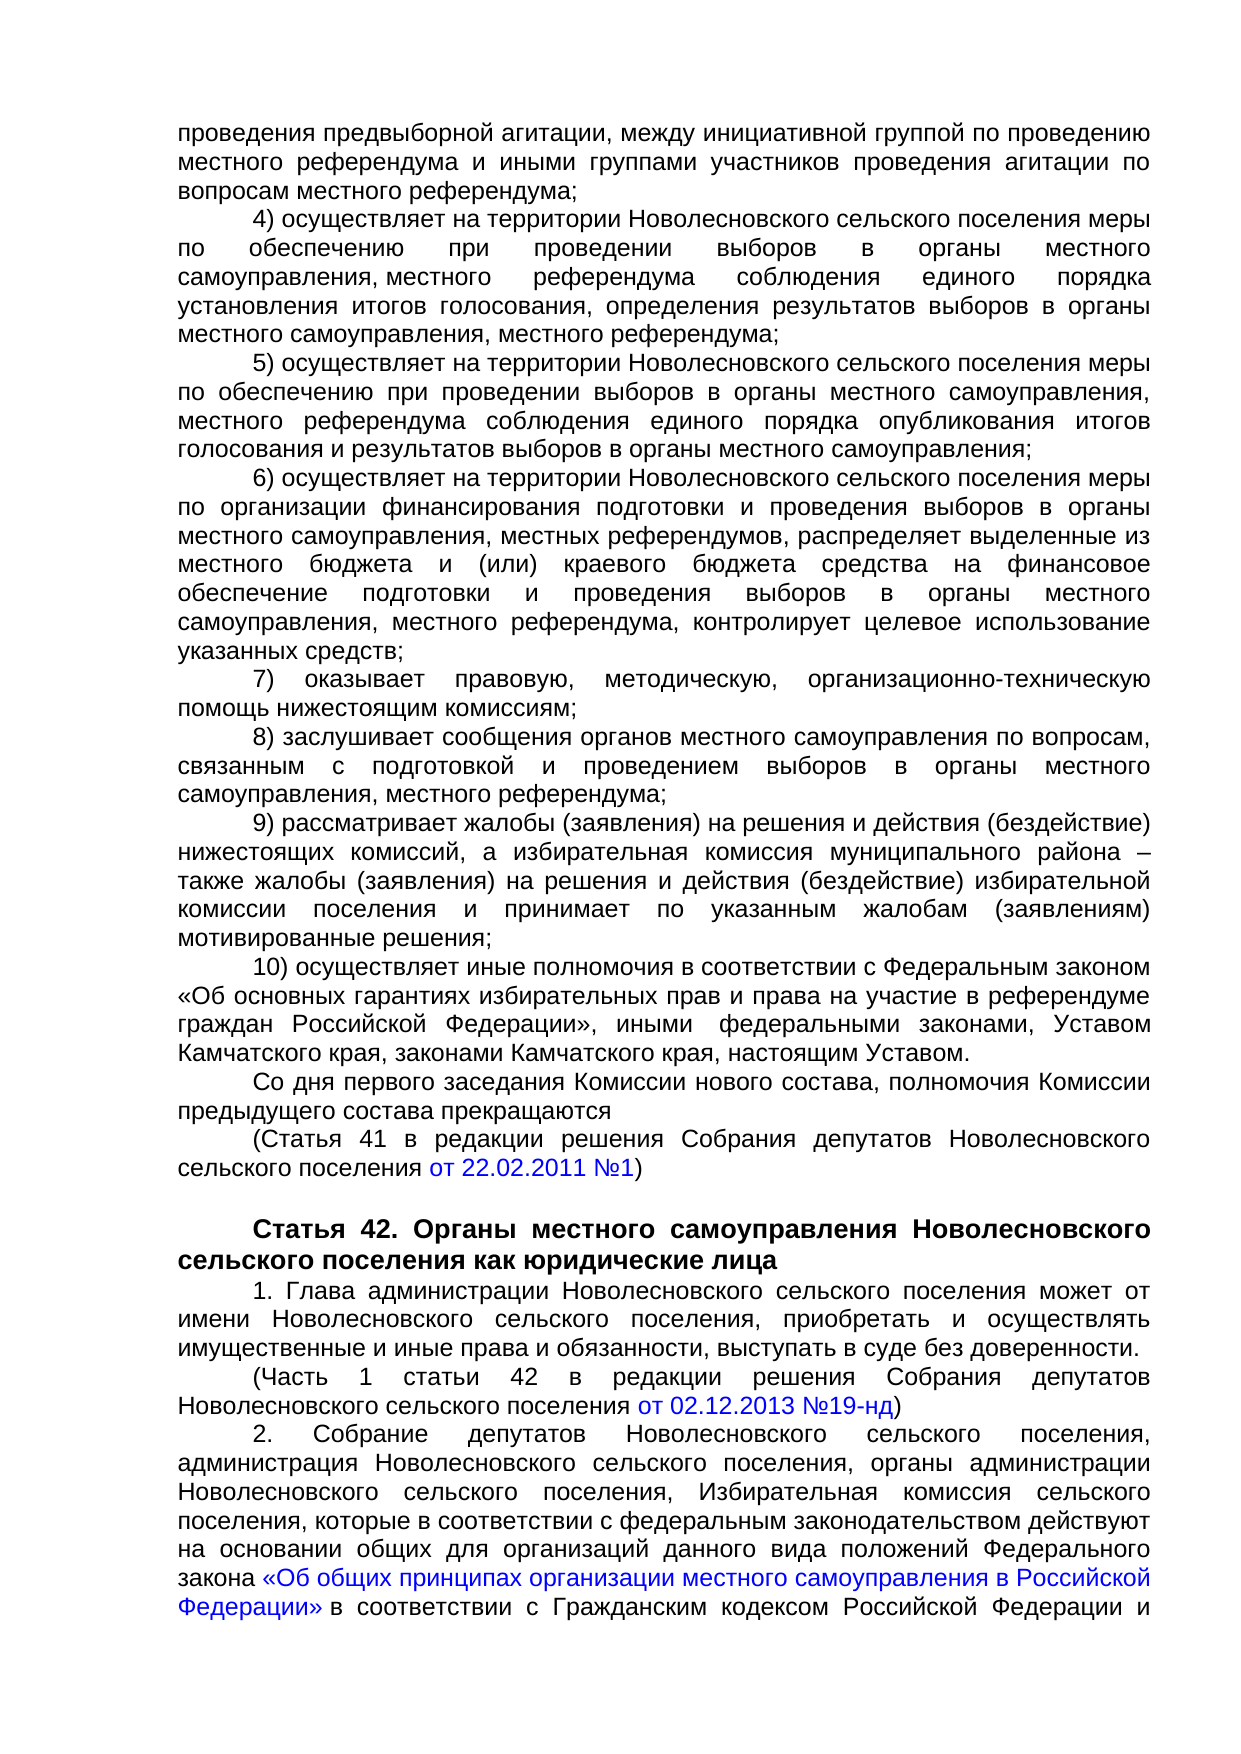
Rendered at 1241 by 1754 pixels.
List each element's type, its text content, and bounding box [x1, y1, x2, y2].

text 10) осуществляет иные полномочия в соответствии с Федеральным законом «Об основных гарантиях избирательных прав и права на участие в референдуме граждан Российской Федерации», иными федеральными законами, Уставом Камчатского края, законами Камчатского края, настоящим Уставом. [177, 952, 1152, 1067]
text Со дня первого заседания Комиссии нового состава, полномочия Комиссии предыдущего состава прекращаются [177, 1067, 1152, 1124]
text 7) оказывает правовую, методическую, организационно-техническую помощь нижестоящим комиссиям; [177, 664, 1152, 722]
text 9) рассматривает жалобы (заявления) на решения и действия (бездействие) нижестоящих комиссий, а избирательная комиссия муниципального района – также жалобы (заявления) на решения и действия (бездействие) избирательной комиссии поселения и принимает по указанным жалобам (заявлениям) мотивированные решения; [177, 808, 1152, 952]
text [177, 118, 1152, 204]
text 4) осуществляет на территории Новолесновского сельского поселения меры по обеспечению при проведении выборов в органы местного самоуправления, местного референдума соблюдения единого порядка установления итогов голосования, определения результатов выборов в органы местного самоуправления, местного референдума; [177, 204, 1152, 348]
text 5) осуществляет на территории Новолесновского сельского поселения меры по обеспечению при проведении выборов в органы местного самоуправления, местного референдума соблюдения единого порядка опубликования итогов голосования и результатов выборов в органы местного самоуправления; [177, 348, 1152, 463]
text 1. Глава администрации Новолесновского сельского поселения может от имени Новолесновского сельского поселения, приобретать и осуществлять имущественные и иные права и обязанности, выступать в суде без доверенности. [177, 1276, 1152, 1362]
text (Статья 41 в редакции решения Собрания депутатов Новолесновского сельского поселения от 22.02.2011 №1) [177, 1124, 1152, 1182]
text Статья 42. Органы местного самоуправления Новолесновского сельского поселения как юридические лица [177, 1213, 1152, 1276]
text 6) осуществляет на территории Новолесновского сельского поселения меры по организации финансирования подготовки и проведения выборов в органы местного самоуправления, местных референдумов, распределяет выделенные из местного бюджета и (или) краевого бюджета средства на финансовое обеспечение подготовки и проведения выборов в органы местного самоуправления, местного референдума, контролирует целевое использование указанных средств; [177, 463, 1152, 664]
text (Часть 1 статьи 42 в редакции решения Собрания депутатов Новолесновского сельского поселения от 02.12.2013 №19-нд) [177, 1362, 1152, 1419]
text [177, 1419, 1152, 1621]
text 8) заслушивает сообщения органов местного самоуправления по вопросам, связанным с подготовкой и проведением выборов в органы местного самоуправления, местного референдума; [177, 722, 1152, 808]
